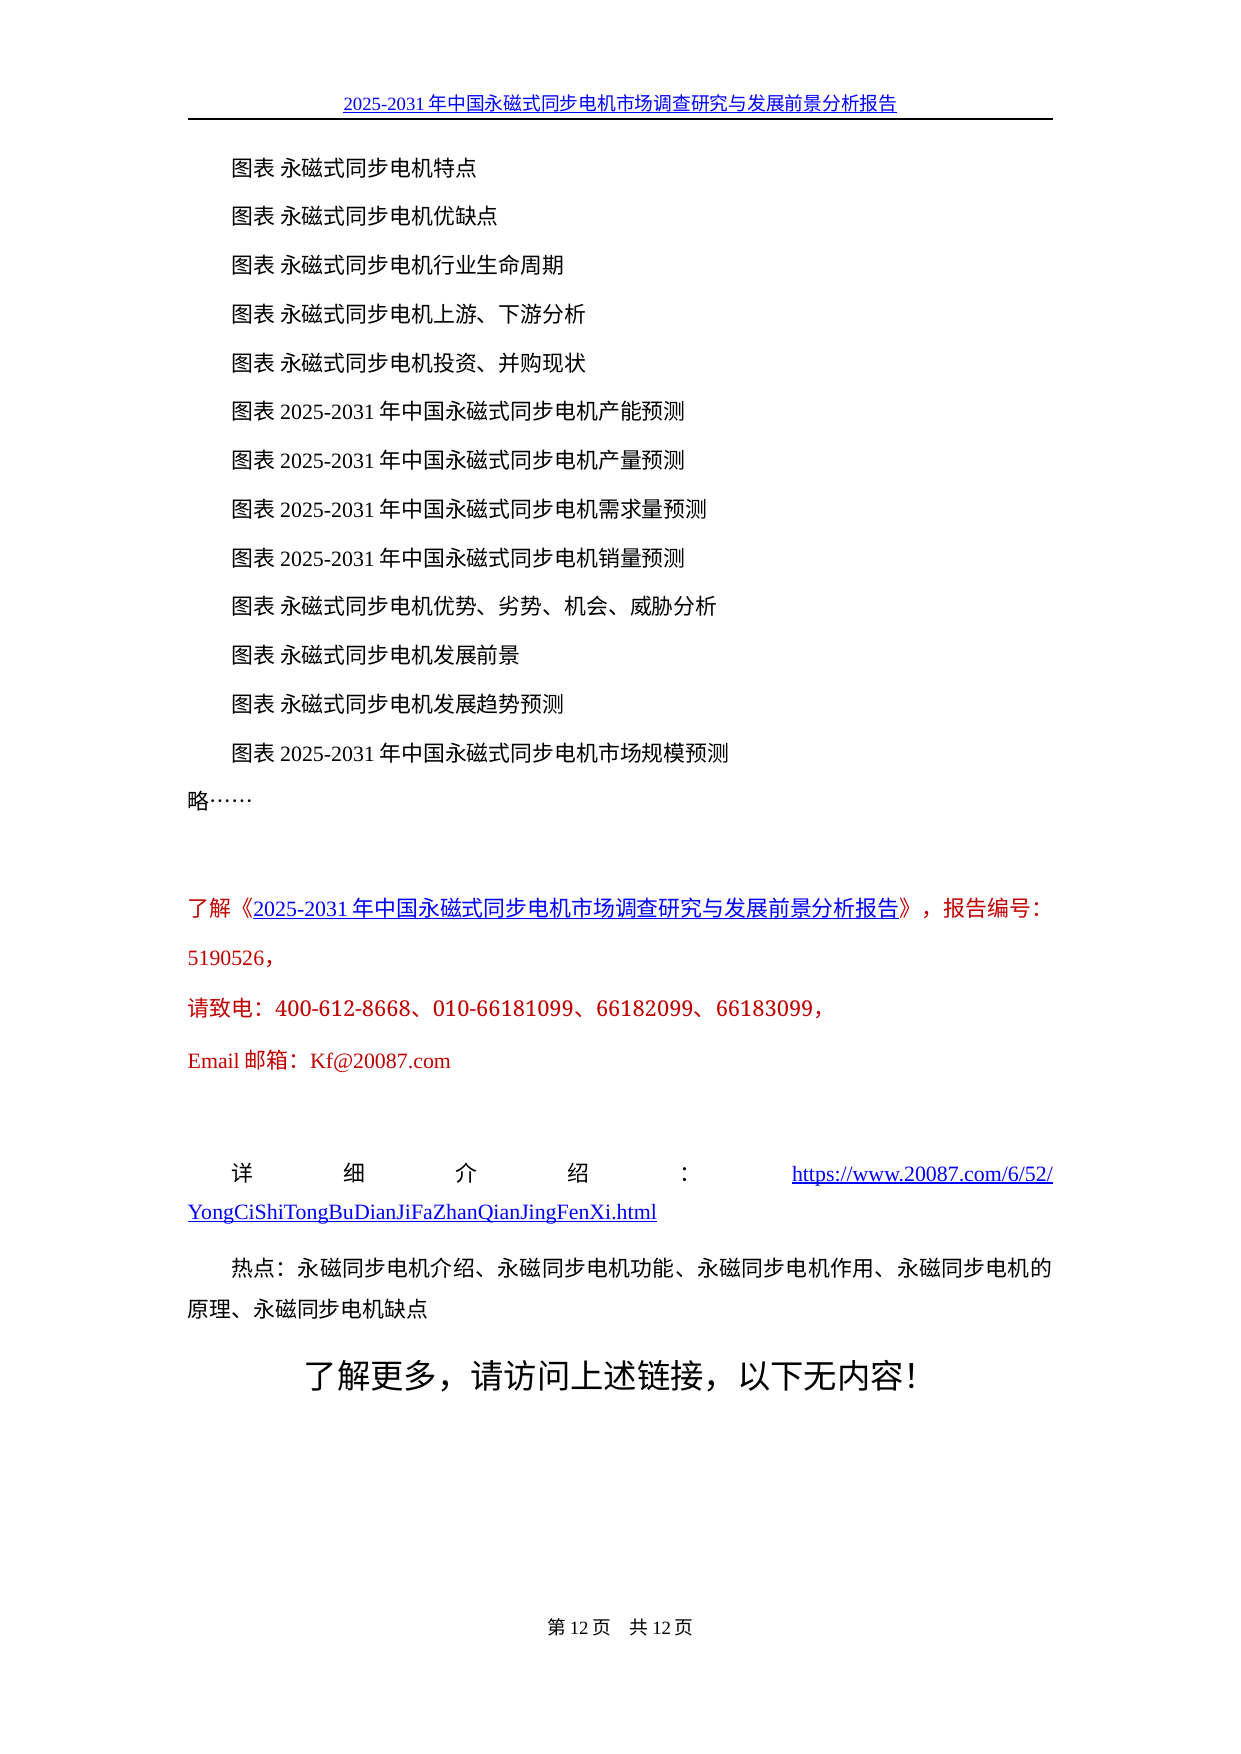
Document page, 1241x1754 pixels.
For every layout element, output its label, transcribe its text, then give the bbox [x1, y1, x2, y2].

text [187, 150, 1053, 816]
text 请致电：400-612-8668、010-66181099、66182099、66183099， [187, 991, 1053, 1023]
text 了解《2025-2031年中国永磁式同步电机市场调查研究与发展前景分析报告》，报告编号：5190526， [187, 890, 1053, 972]
text 详细介绍：https://www.20087.com/6/52/YongCiShiTongBuDianJiFaZhanQianJingFenXi.html [187, 1155, 1053, 1228]
text Email邮箱：Kf@20087.com [187, 1042, 1053, 1075]
title 了解更多，请访问上述链接，以下无内容！ [187, 1341, 1053, 1406]
text 热点：永磁同步电机介绍、永磁同步电机功能、永磁同步电机作用、永磁同步电机的原理、永磁同步电机缺点 [187, 1251, 1053, 1324]
